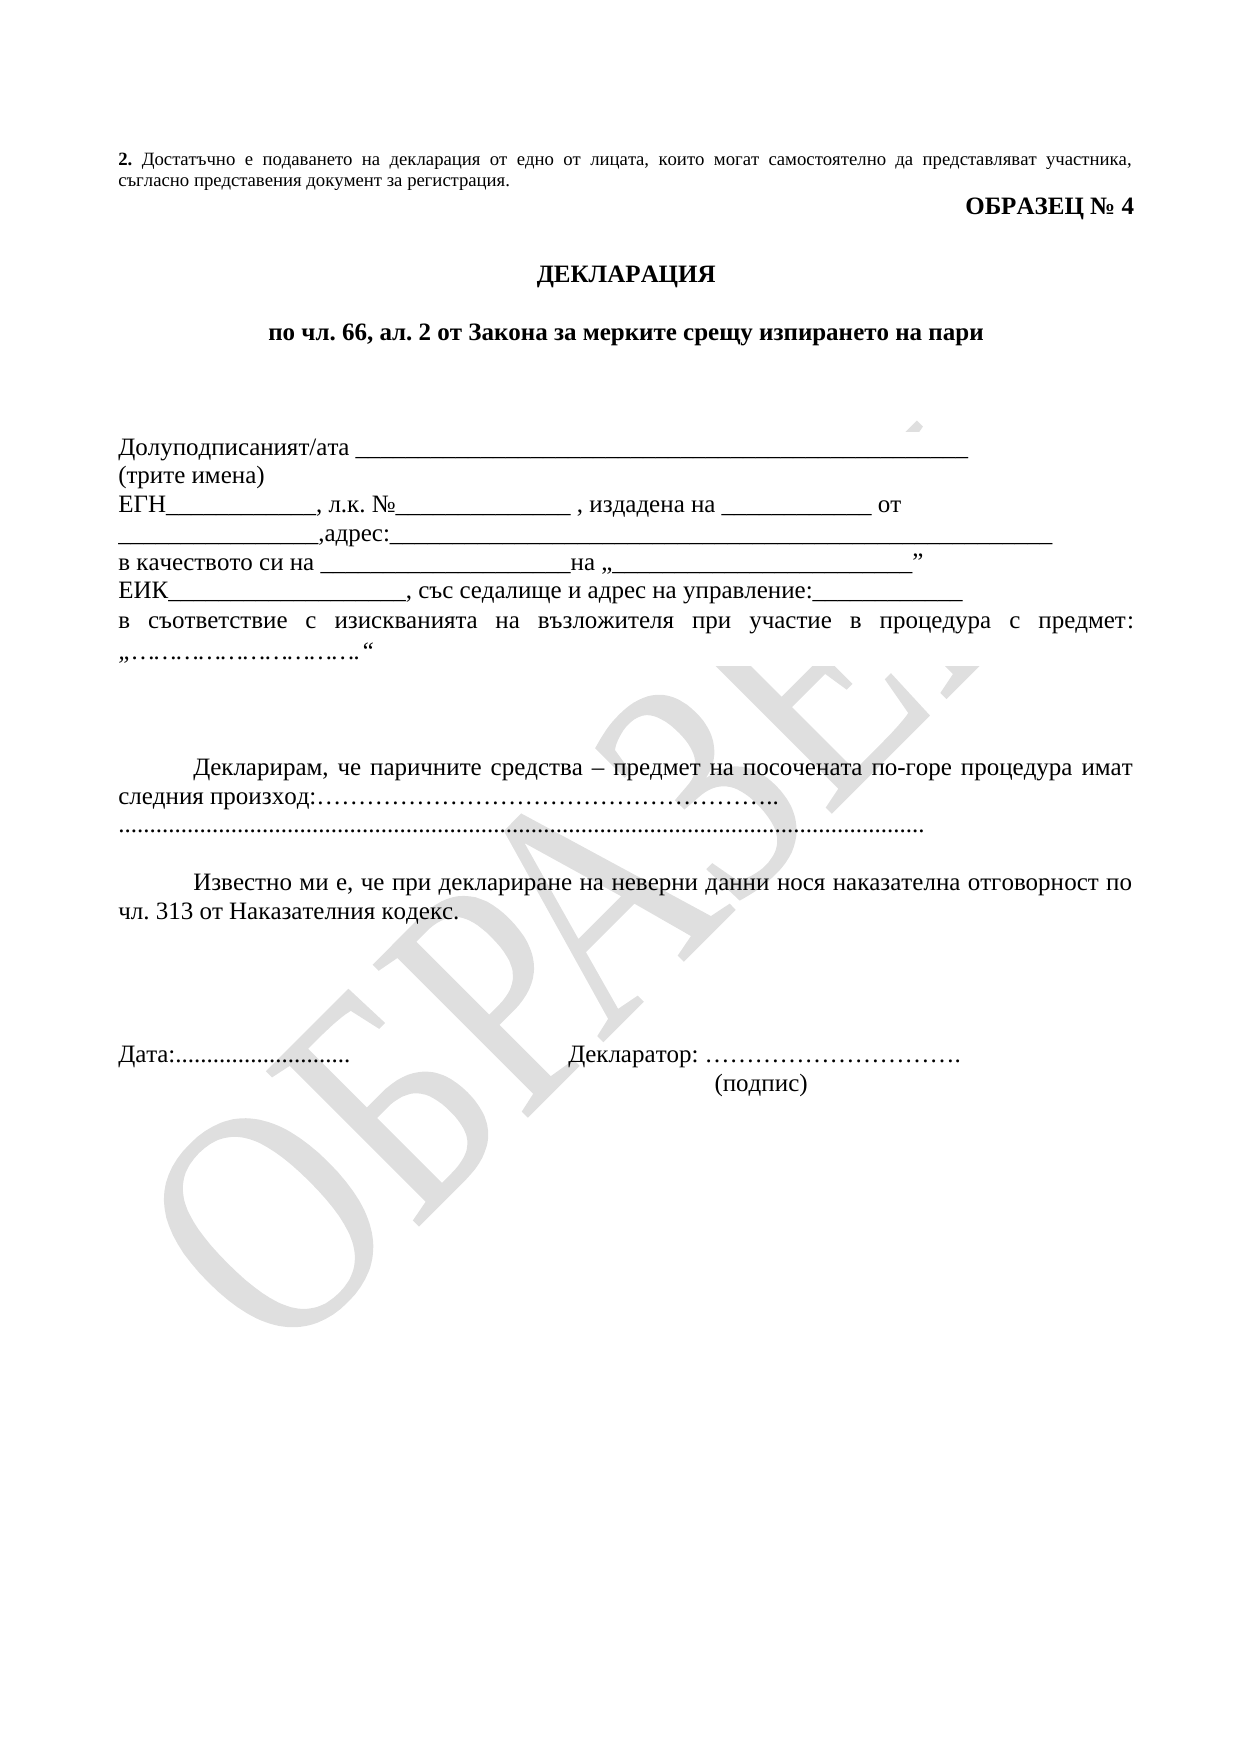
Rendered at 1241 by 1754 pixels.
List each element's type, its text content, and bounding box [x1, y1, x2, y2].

text Долуподписаният/ата _________________________________________________ [118, 432, 1133, 461]
text ЕГН____________, л.к. №______________ , издадена на ____________ от ________________,адрес:_____________________________________________________ [118, 489, 1133, 547]
text (трите имена) [118, 461, 1133, 489]
text Декларирам, че паричните средства – предмет на посочената по-горе процедура имат следния произход:……………………………………………….. [118, 752, 1134, 809]
text 2. Достатъчно е подаването на декларация от едно от лицата, които могат самостоятелно да представляват участника, съгласно представения документ за регистрация. [118, 148, 1134, 191]
text ................................................................................................................................. [118, 809, 1134, 838]
text (подпис) [118, 1068, 1134, 1097]
text Дата:............................ Декларатор: …………………………. [118, 1039, 1134, 1068]
text по чл. 66, ал. 2 от Закона за мерките срещу изпирането на пари [118, 317, 1134, 346]
text ДЕКЛАРАЦИЯ [118, 259, 1134, 288]
text ОБРАЗЕЦ № 4 [643, 191, 1134, 219]
text в качеството си на ____________________на „________________________” ЕИК___________________, със седалище и адрес на управление:____________ [118, 547, 1133, 604]
text в съответствие с изискванията на възложителя при участие в процедура с предмет: „………………………….“ [118, 604, 1134, 666]
text Известно ми е, че при деклариране на неверни данни нося наказателна отговорност по чл. 313 от Наказателния кодекс. [118, 867, 1134, 924]
